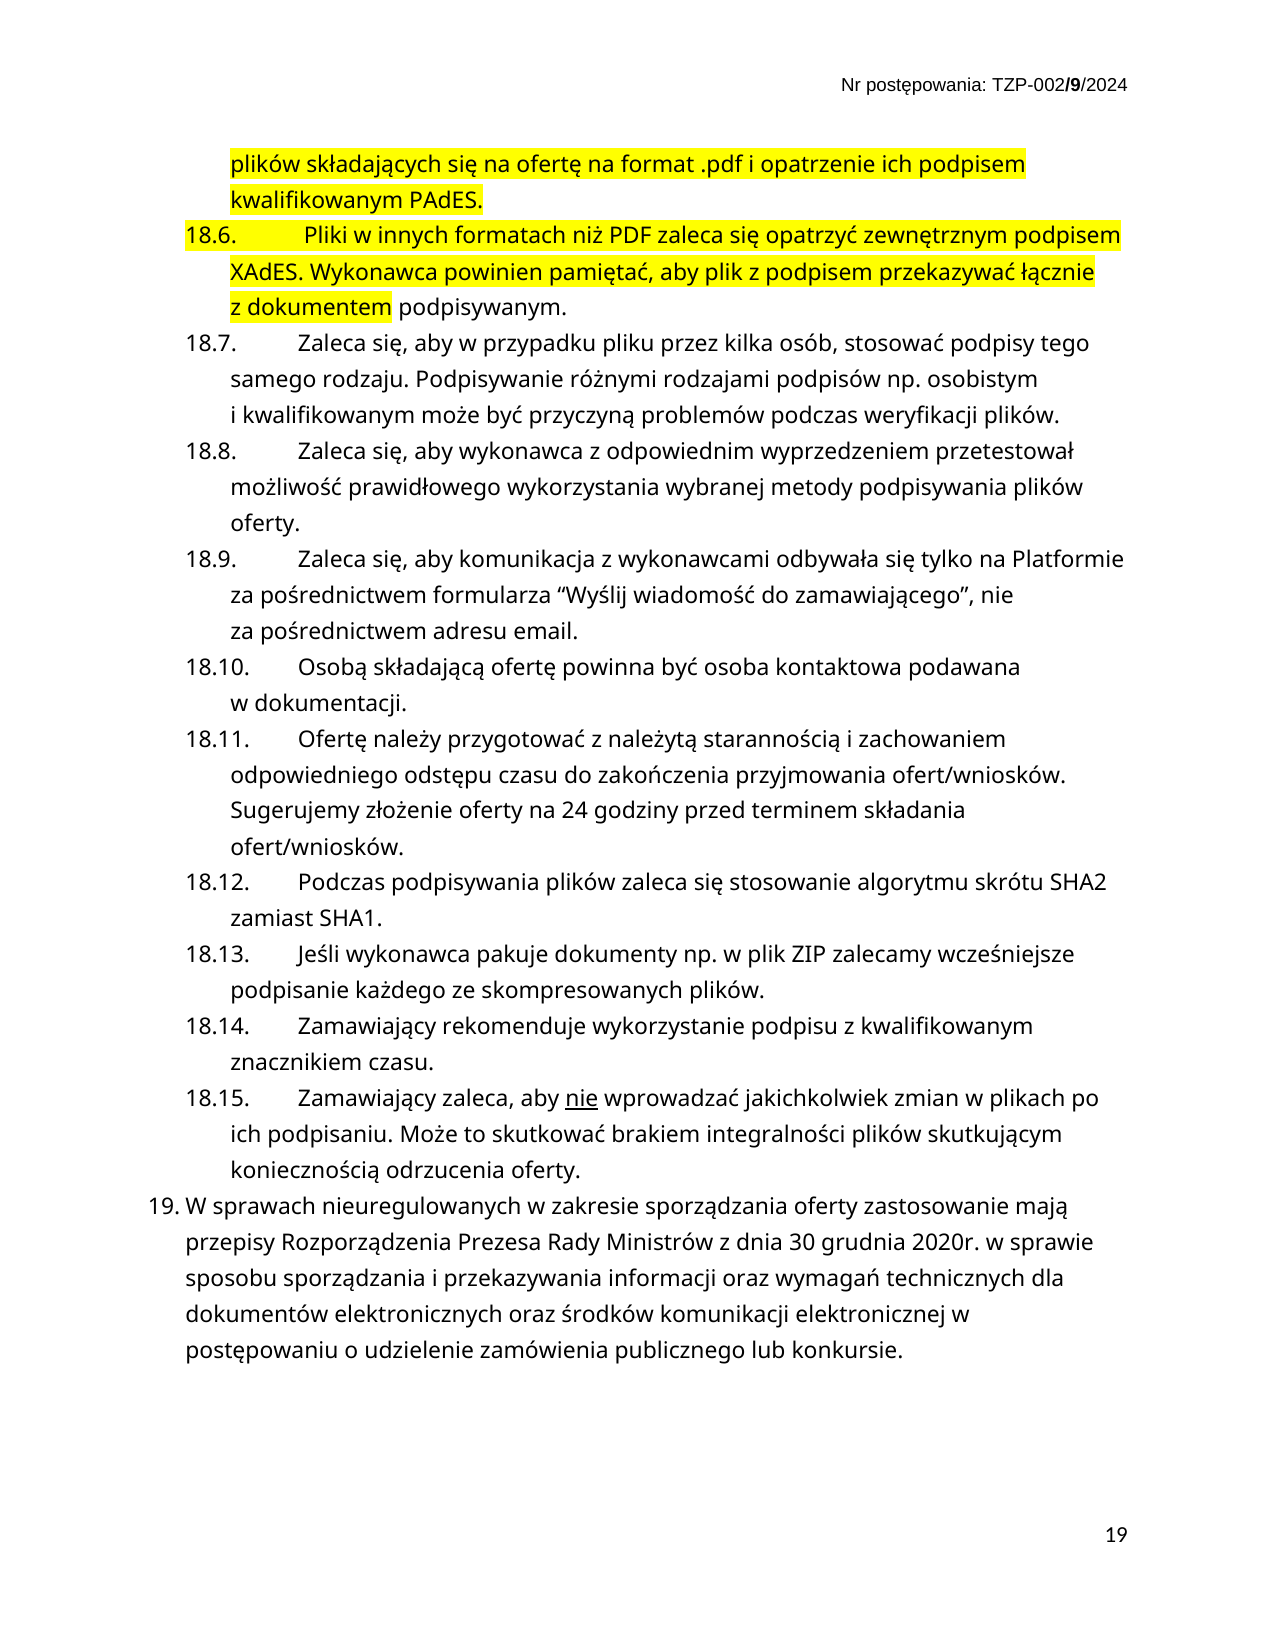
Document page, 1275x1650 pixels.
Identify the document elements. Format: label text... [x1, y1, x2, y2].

list Ofertę należy przygotować z należytą starannością i zachowaniem odpowiedniego odstępu czasu do zakończenia przyjmowania ofert/wniosków. Sugerujemy złożenie oferty na 24 godziny przed terminem składania ofert/wniosków. [185, 723, 1127, 862]
list Podczas podpisywania plików zaleca się stosowanie algorytmu skrótu SHA2 zamiast SHA1. [185, 866, 1127, 933]
list Pliki w innych formatach niż PDF zaleca się opatrzyć zewnętrznym podpisem XAdES. Wykonawca powinien pamiętać, aby plik z podpisem przekazywać łącznie z dokumentem podpisywanym. [185, 219, 1127, 323]
list Jeśli wykonawca pakuje dokumenty np. w plik ZIP zalecamy wcześniejsze podpisanie każdego ze skompresowanych plików. [185, 938, 1127, 1005]
list Zamawiający rekomenduje wykorzystanie podpisu z kwalifikowanym znacznikiem czasu. [185, 1010, 1127, 1077]
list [185, 148, 1127, 215]
list Zaleca się, aby w przypadku pliku przez kilka osób, stosować podpisy tego samego rodzaju. Podpisywanie różnymi rodzajami podpisów np. osobistym i kwalifikowanym może być przyczyną problemów podczas weryfikacji plików. [185, 327, 1127, 430]
list Zamawiający zaleca, aby nie wprowadzać jakichkolwiek zmian w plikach po ich podpisaniu. Może to skutkować brakiem integralności plików skutkującym koniecznością odrzucenia oferty. [185, 1082, 1127, 1185]
list Zaleca się, aby komunikacja z wykonawcami odbywała się tylko na Platformie za pośrednictwem formularza “Wyślij wiadomość do zamawiającego”, nie za pośrednictwem adresu email. [185, 543, 1127, 646]
list W sprawach nieuregulowanych w zakresie sporządzania oferty zastosowanie mają przepisy Rozporządzenia Prezesa Rady Ministrów z dnia 30 grudnia 2020r. w sprawie sposobu sporządzania i przekazywania informacji oraz wymagań technicznych dla dokumentów elektronicznych oraz środków komunikacji elektronicznej w postępowaniu o udzielenie zamówienia publicznego lub konkursie. [148, 1190, 1127, 1365]
list Zaleca się, aby wykonawca z odpowiednim wyprzedzeniem przetestował możliwość prawidłowego wykorzystania wybranej metody podpisywania plików oferty. [185, 435, 1127, 538]
list Osobą składającą ofertę powinna być osoba kontaktowa podawana w dokumentacji. [185, 651, 1127, 718]
